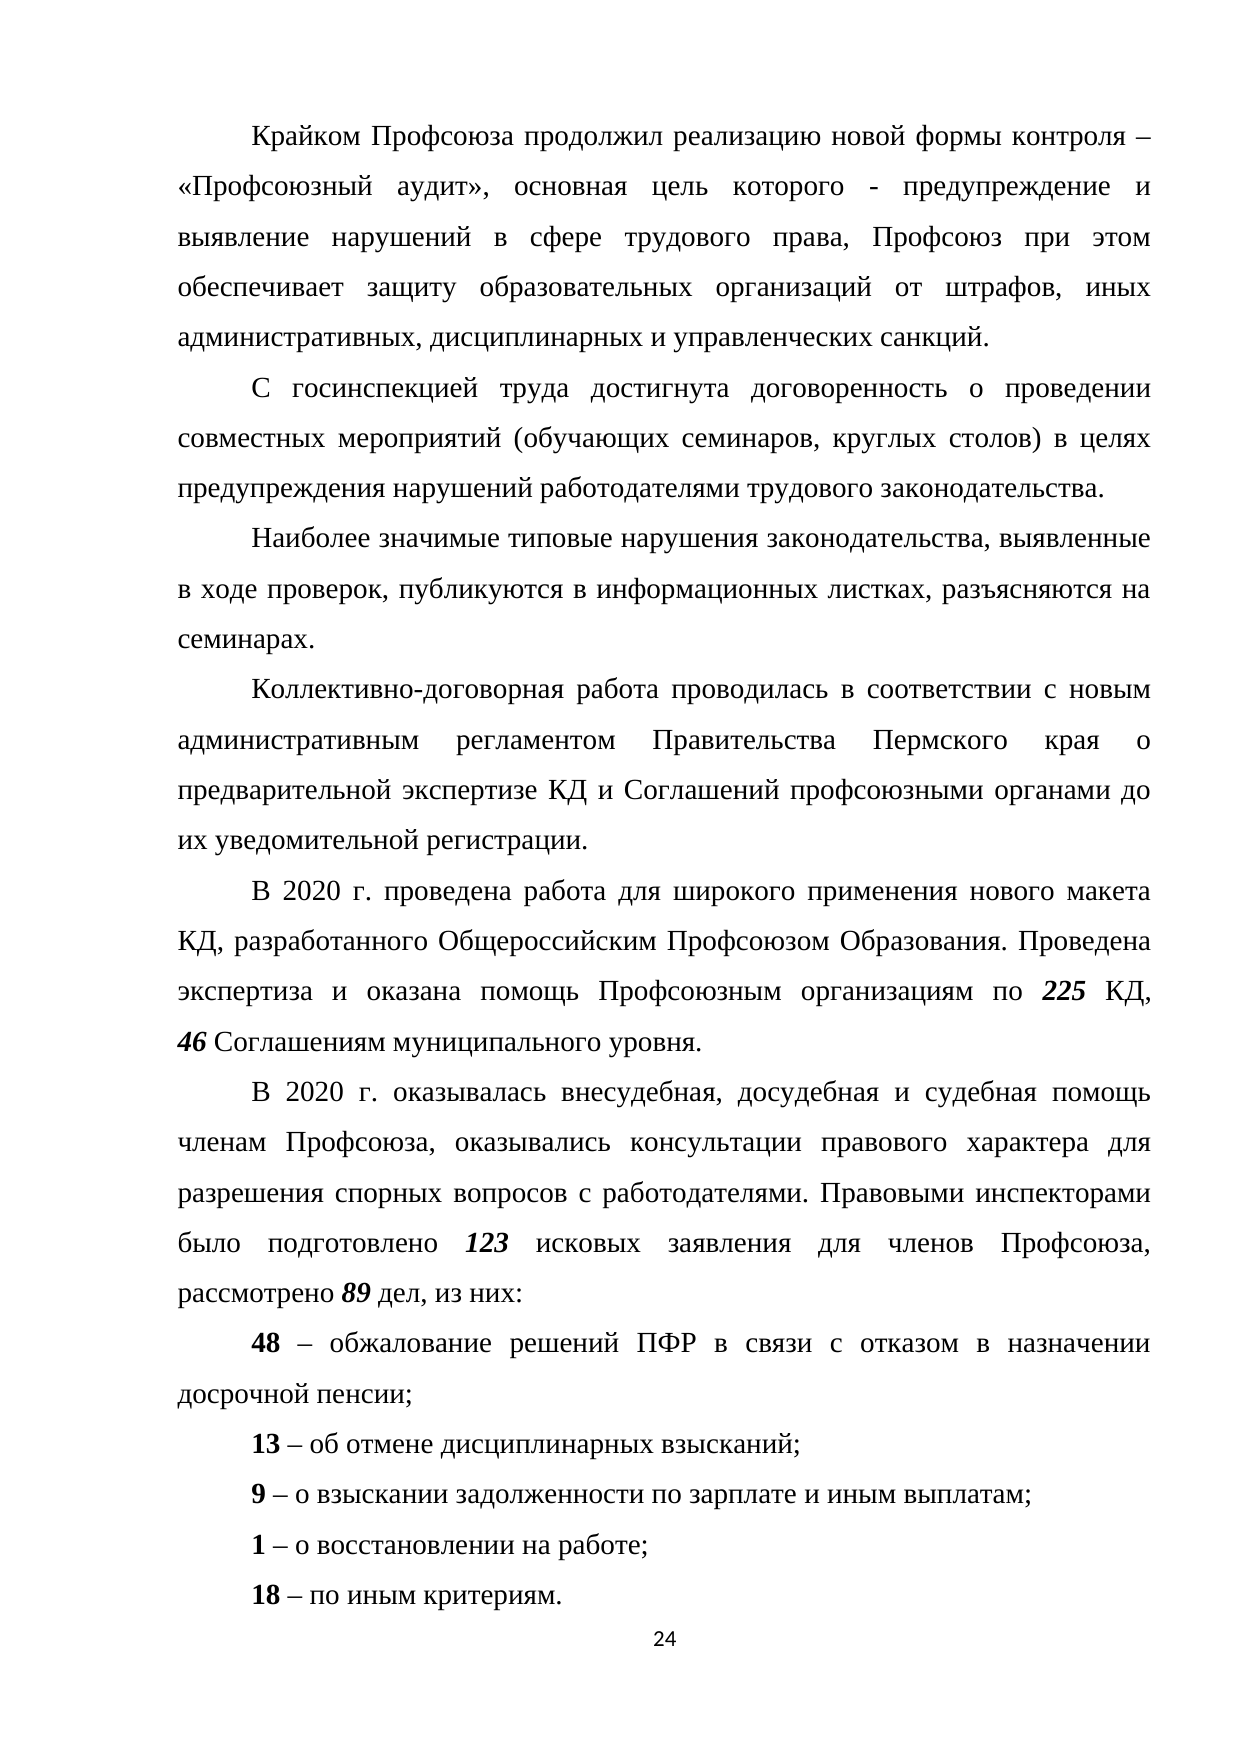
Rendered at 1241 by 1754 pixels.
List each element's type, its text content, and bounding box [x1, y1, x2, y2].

text В 2020 г. проведена работа для широкого применения нового макета КД, разработанного Общероссийским Профсоюзом Образования. Проведена экспертиза и оказана помощь Профсоюзным организациям по 225 КД, 46 Соглашениям муниципального уровня. [177, 873, 1152, 1057]
text 18 – по иным критериям. [177, 1577, 1152, 1611]
text Коллективно-договорная работа проводилась в соответствии с новым административным регламентом Правительства Пермского края о предварительной экспертизе КД и Соглашений профсоюзными органами до их уведомительной регистрации. [177, 672, 1152, 856]
text В 2020 г. оказывалась внесудебная, досудебная и судебная помощь членам Профсоюза, оказывались консультации правового характера для разрешения спорных вопросов с работодателями. Правовыми инспекторами было подготовлено 123 исковых заявления для членов Профсоюза, рассмотрено 89 дел, из них: [177, 1074, 1152, 1309]
text 13 – об отмене дисциплинарных взысканий; [177, 1426, 1152, 1460]
text Наиболее значимые типовые нарушения законодательства, выявленные в ходе проверок, публикуются в информационных листках, разъясняются на семинарах. [177, 521, 1152, 655]
text 9 – о взыскании задолженности по зарплате и иным выплатам; [177, 1477, 1152, 1510]
text С госинспекцией труда достигнута договоренность о проведении совместных мероприятий (обучающих семинаров, круглых столов) в целях предупреждения нарушений работодателями трудового законодательства. [177, 370, 1152, 504]
text 48 – обжалование решений ПФР в связи с отказом в назначении досрочной пенсии; [177, 1326, 1152, 1409]
text Крайком Профсоюза продолжил реализацию новой формы контроля – «Профсоюзный аудит», основная цель которого - предупреждение и выявление нарушений в сфере трудового права, Профсоюз при этом обеспечивает защиту образовательных организаций от штрафов, иных административных, дисциплинарных и управленческих санкций. [177, 118, 1152, 353]
text 1 – о восстановлении на работе; [177, 1527, 1152, 1560]
